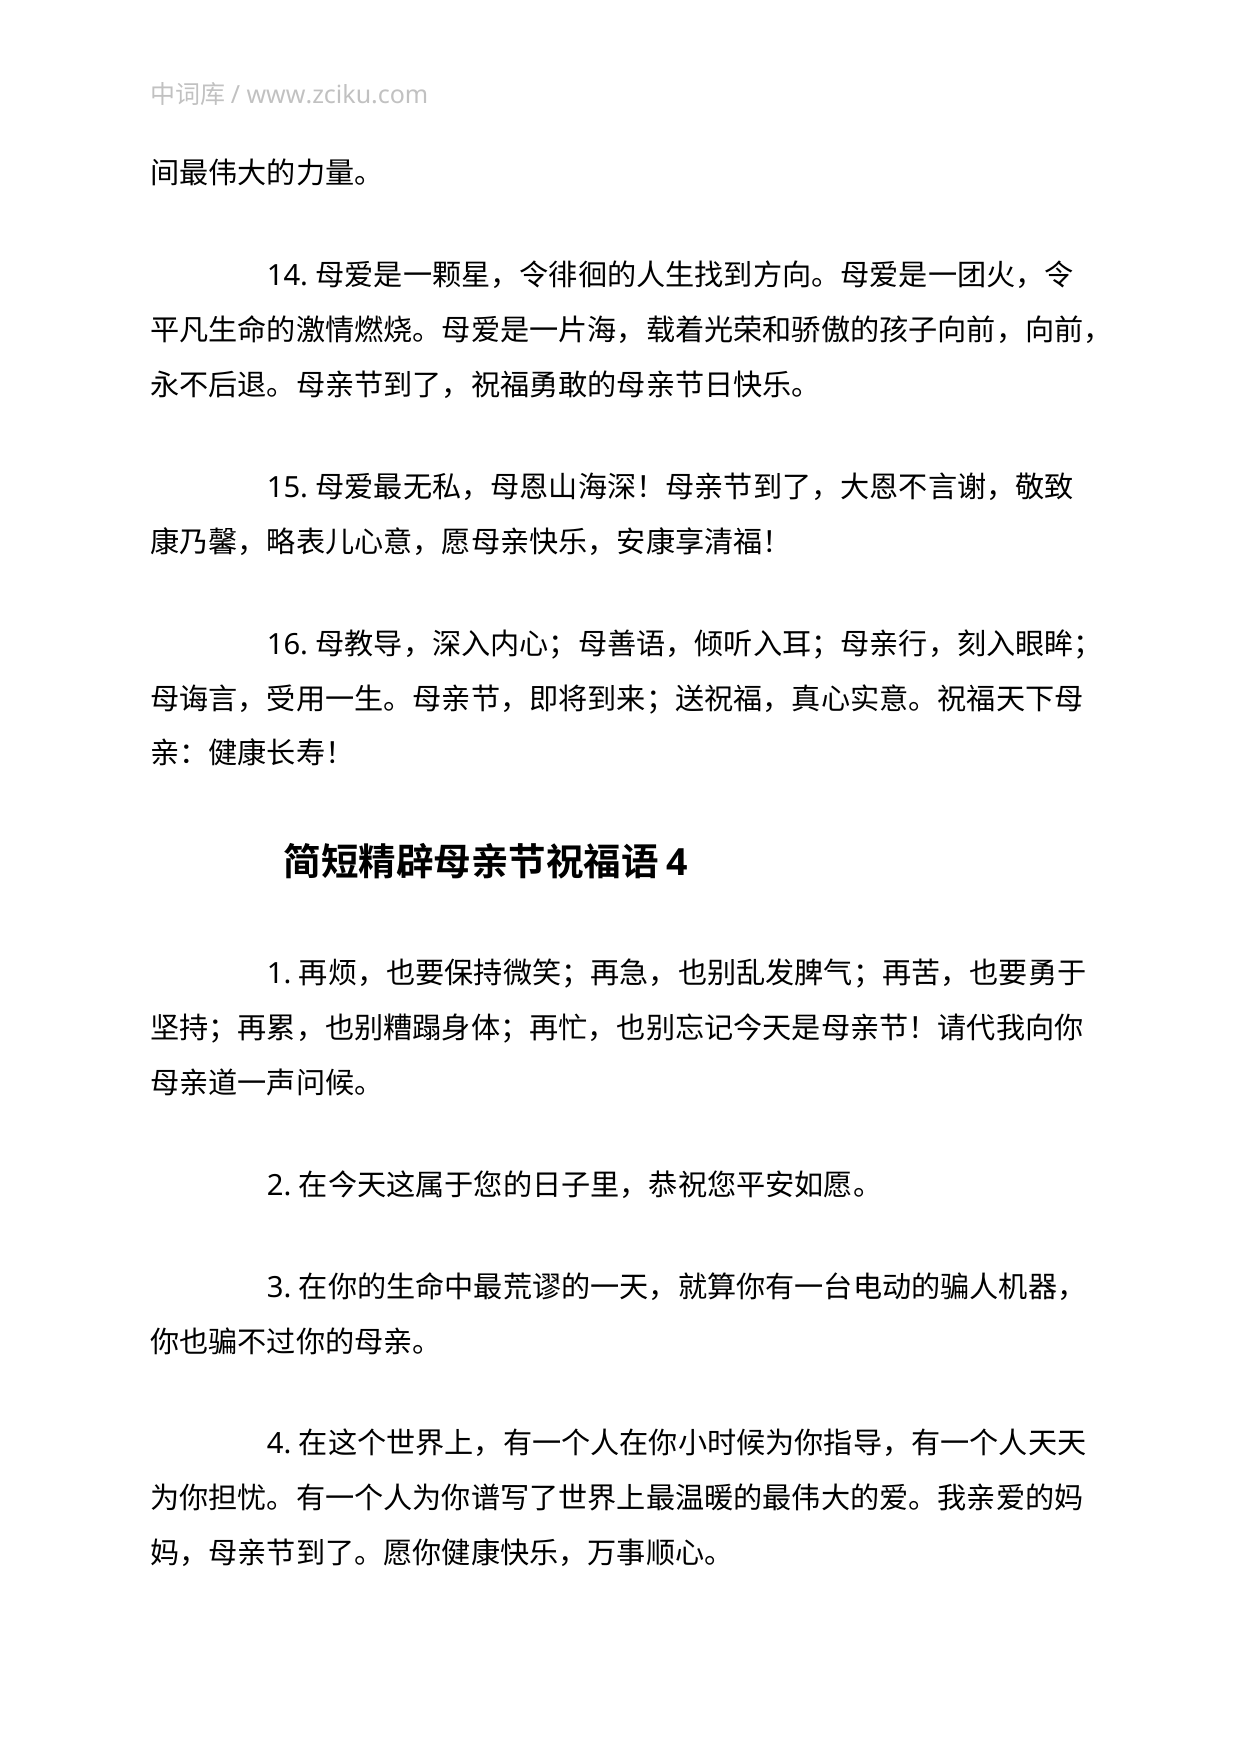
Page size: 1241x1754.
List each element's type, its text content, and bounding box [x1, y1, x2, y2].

text 14. 母爱是一颗星，令徘徊的人生找到方向。母爱是一团火，令平凡生命的激情燃烧。母爱是一片海，载着光荣和骄傲的孩子向前，向前，永不后退。母亲节到了，祝福勇敢的母亲节日快乐。 [150, 252, 1090, 404]
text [150, 150, 1090, 192]
text 3. 在你的生命中最荒谬的一天，就算你有一台电动的骗人机器，你也骗不过你的母亲。 [150, 1263, 1090, 1360]
text 15. 母爱最无私，母恩山海深！母亲节到了，大恩不言谢，敬致康乃馨，略表儿心意，愿母亲快乐，安康享清福！ [150, 463, 1090, 561]
text 简短精辟母亲节祝福语4 [150, 832, 1090, 886]
text 2. 在今天这属于您的日子里，恭祝您平安如愿。 [150, 1161, 1090, 1203]
text 1. 再烦，也要保持微笑；再急，也别乱发脾气；再苦，也要勇于坚持；再累，也别糟蹋身体；再忙，也别忘记今天是母亲节！请代我向你母亲道一声问候。 [150, 949, 1090, 1102]
text 16. 母教导，深入内心；母善语，倾听入耳；母亲行，刻入眼眸；母诲言，受用一生。母亲节，即将到来；送祝福，真心实意。祝福天下母亲：健康长寿！ [150, 620, 1090, 772]
text 4. 在这个世界上，有一个人在你小时候为你指导，有一个人天天为你担忧。有一个人为你谱写了世界上最温暖的最伟大的爱。我亲爱的妈妈，母亲节到了。愿你健康快乐，万事顺心。 [150, 1420, 1090, 1572]
